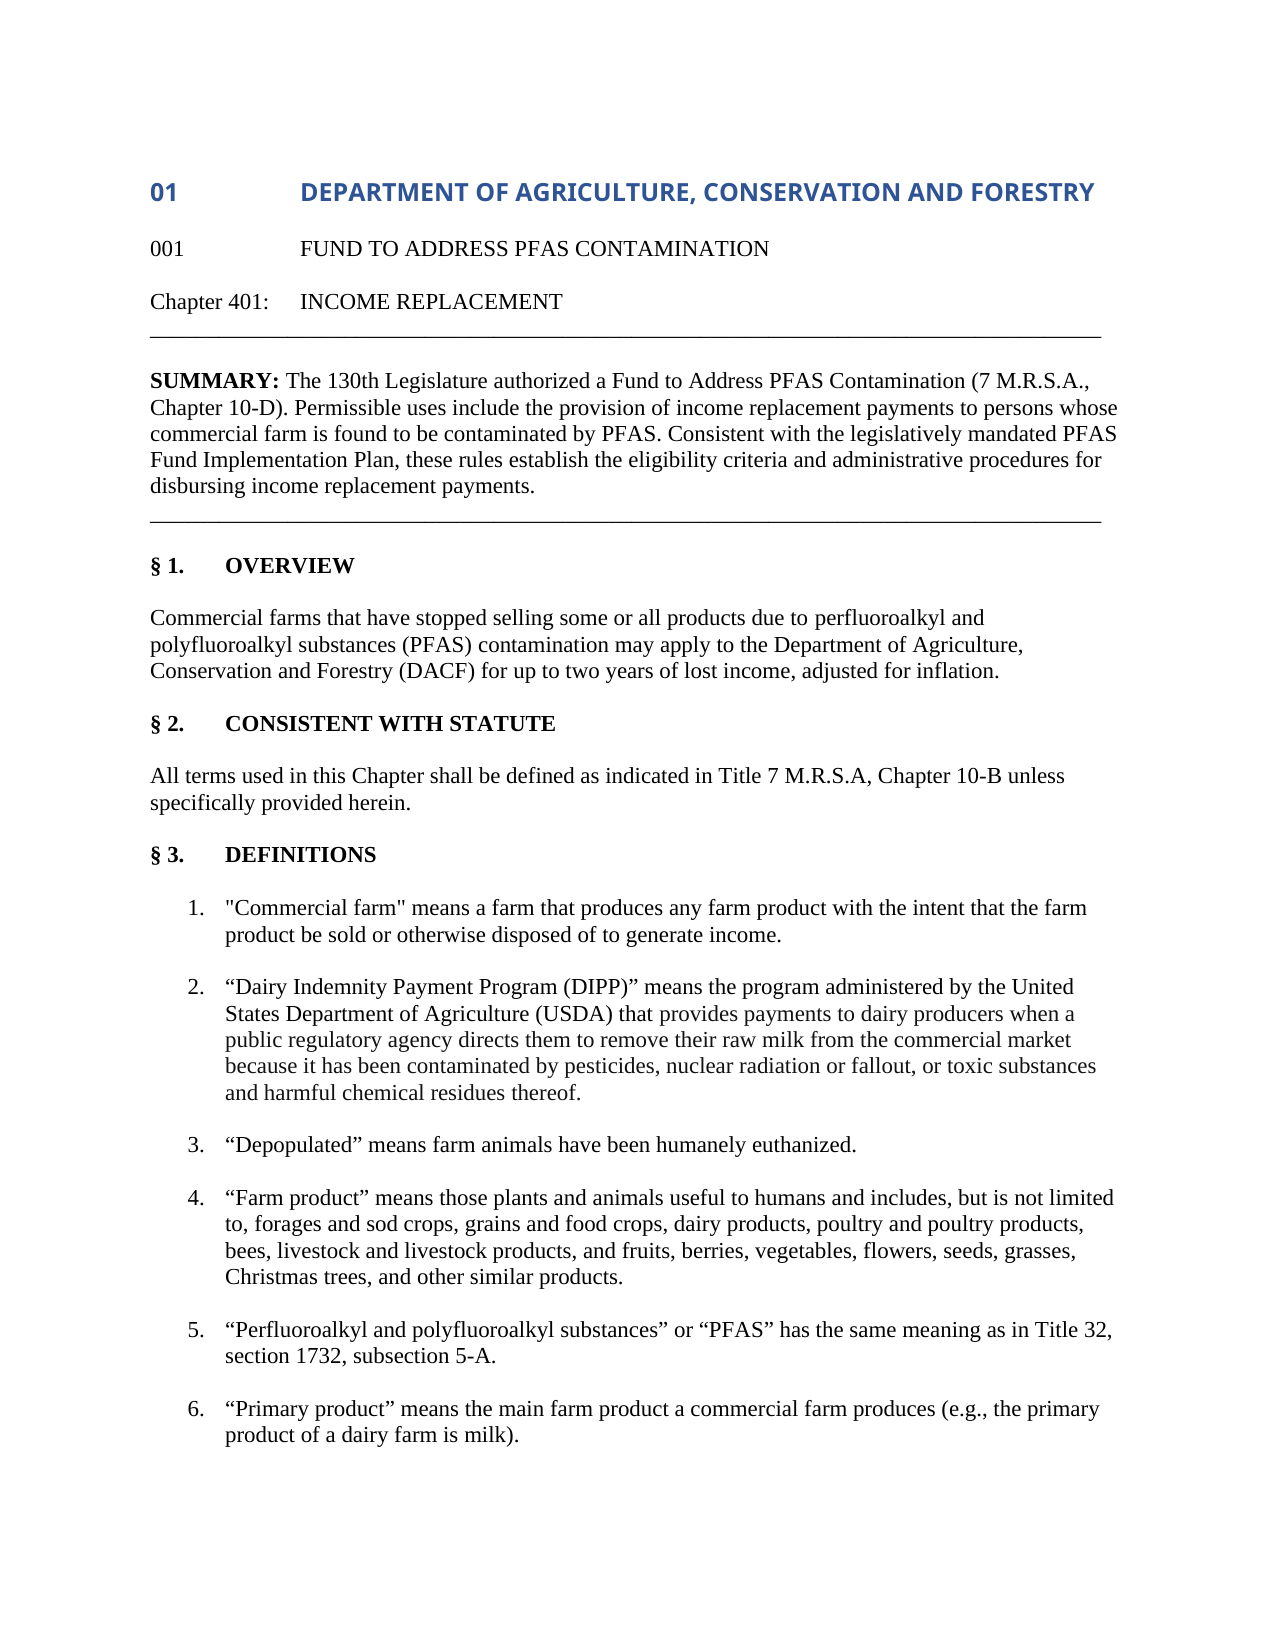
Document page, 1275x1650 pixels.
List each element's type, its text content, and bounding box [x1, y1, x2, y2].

text ___________________________________________________________________________________ [150, 499, 1125, 525]
list “Primary product” means the main farm product a commercial farm produces (e.g., the primary product of a dairy farm is milk). [187, 1395, 1125, 1448]
list “Perfluoroalkyl and polyfluoroalkyl substances” or “PFAS” has the same meaning as in Title 32, section 1732, subsection 5-A. [503, 1316, 1125, 1369]
text All terms used in this Chapter shall be defined as indicated in Title 7 M.R.S.A, Chapter 10-B unless specifically provided herein. [150, 762, 1125, 815]
text § 1. OVERVIEW [150, 552, 1125, 578]
subtitle 01 DEPARTMENT OF AGRICULTURE, CONSERVATION AND FORESTRY [150, 175, 1125, 209]
list “Depopulated” means farm animals have been humanely euthanized. [187, 1131, 1125, 1158]
text ___________________________________________________________________________________ [150, 314, 1125, 341]
text 001 FUND TO ADDRESS PFAS CONTAMINATION [150, 235, 1125, 262]
list "Commercial farm" means a farm that produces any farm product with the intent that the farm product be sold or otherwise disposed of to generate income. [187, 894, 1125, 947]
text § 2. CONSISTENT WITH STATUTE [150, 710, 1125, 736]
text Commercial farms that have stopped selling some or all products due to perfluoroalkyl and polyfluoroalkyl substances (PFAS) contamination may apply to the Department of Agriculture, Conservation and Forestry (DACF) for up to two years of lost income, adjusted for inflation. [150, 604, 1125, 683]
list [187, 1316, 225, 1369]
text Chapter 401: INCOME REPLACEMENT [150, 288, 1125, 314]
list “Farm product” means those plants and animals useful to humans and includes, but is not limited to, forages and sod crops, grains and food crops, dairy products, poultry and poultry products, bees, livestock and livestock products, and fruits, berries, vegetables, flowers, seeds, grasses, Christmas trees, and other similar products. [187, 1184, 1125, 1289]
text § 3. DEFINITIONS [150, 842, 1125, 868]
list “Dairy Indemnity Payment Program (DIPP)” means the program administered by the United States Department of Agriculture (USDA) that provides payments to dairy producers when a public regulatory agency directs them to remove their raw milk from the commercial market because it has been contaminated by pesticides, nuclear radiation or fallout, or toxic substances and harmful chemical residues thereof. [187, 973, 1125, 1105]
text SUMMARY: The 130th Legislature authorized a Fund to Address PFAS Contamination (7 M.R.S.A., Chapter 10-D). Permissible uses include the provision of income replacement payments to persons whose commercial farm is found to be contaminated by PFAS. Consistent with the legislatively mandated PFAS Fund Implementation Plan, these rules establish the eligibility criteria and administrative procedures for disbursing income replacement payments. [150, 367, 1125, 499]
